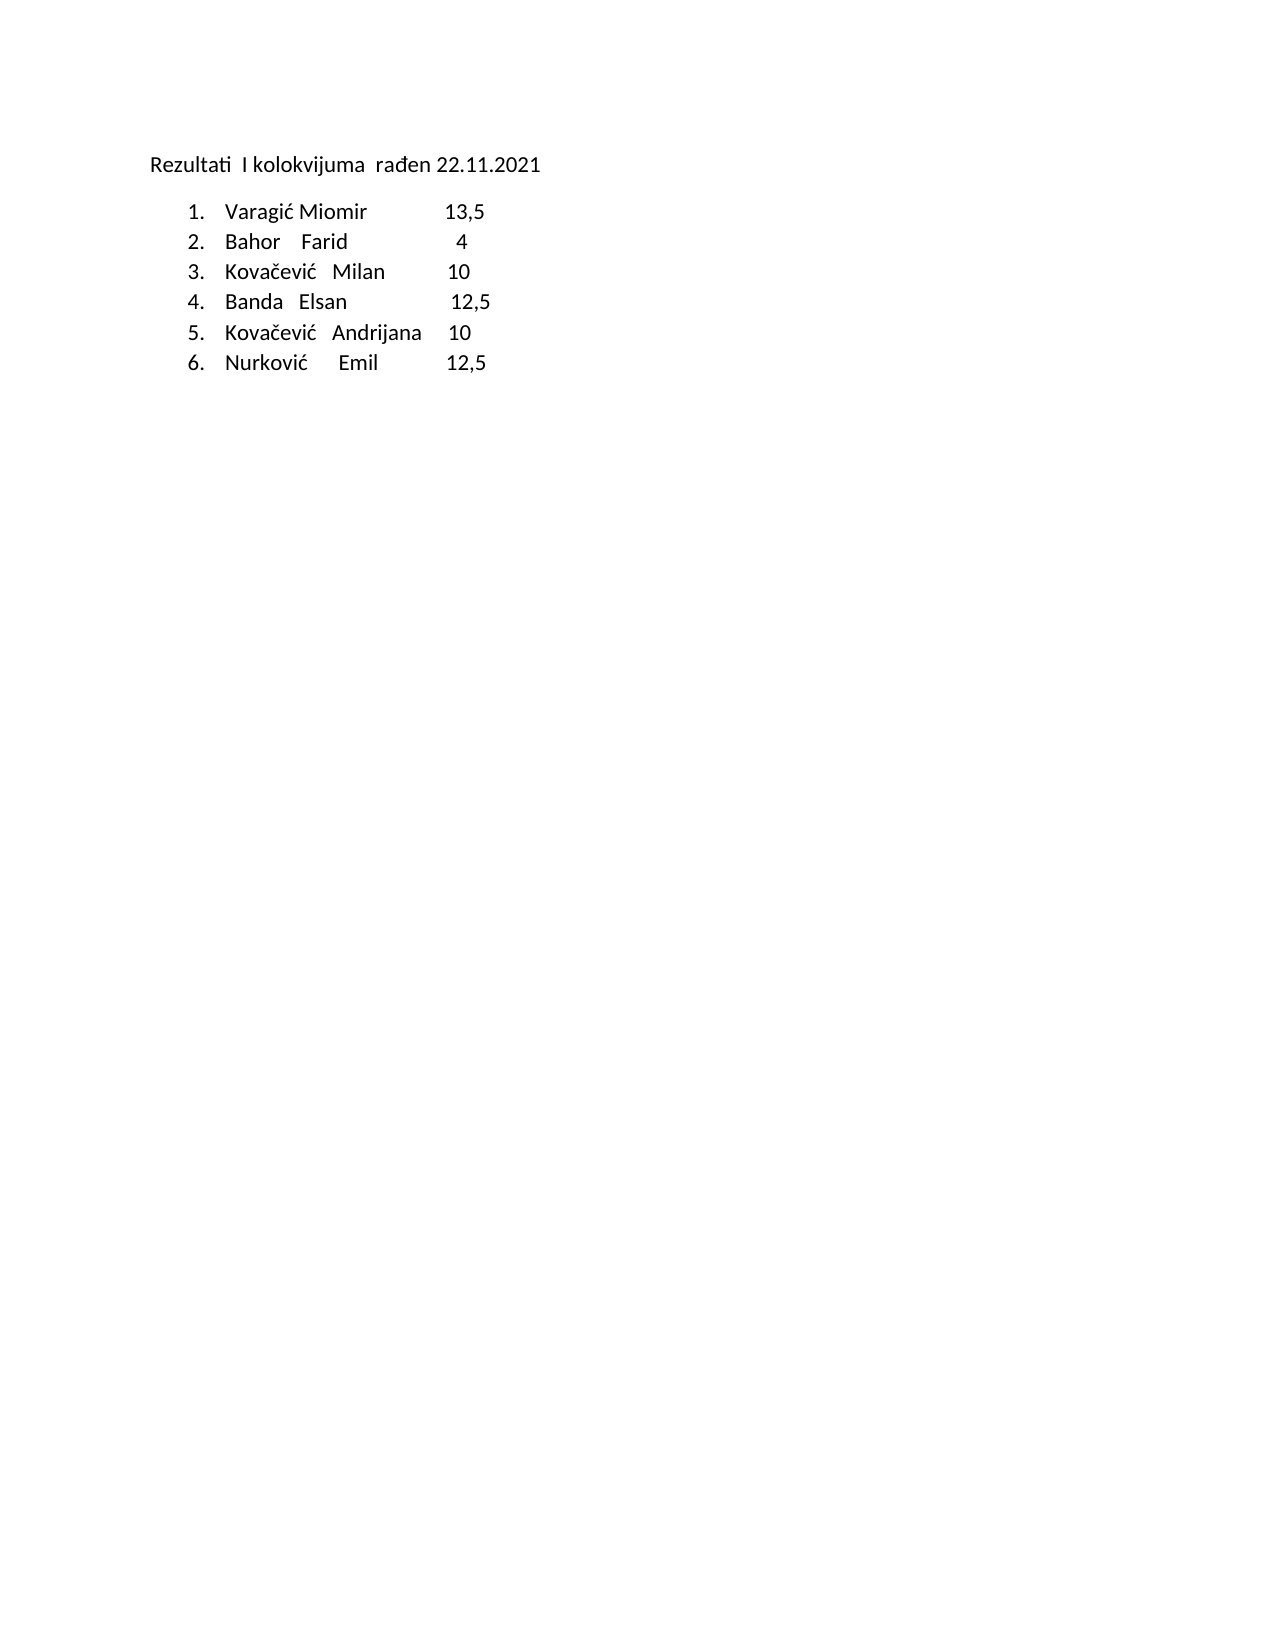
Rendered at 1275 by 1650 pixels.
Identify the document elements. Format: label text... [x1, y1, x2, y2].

list Kovačević Milan 10 [187, 257, 1125, 285]
list Nurković Emil 12,5 [187, 348, 1125, 376]
list Varagić Miomir 13,5 [187, 197, 1125, 225]
list Bahor Farid 4 [187, 227, 1125, 255]
list Banda Elsan 12,5 [187, 287, 1125, 316]
list Kovačević Andrijana 10 [187, 318, 1125, 346]
text Rezultati I kolokvijuma rađen 22.11.2021 [150, 150, 1125, 178]
